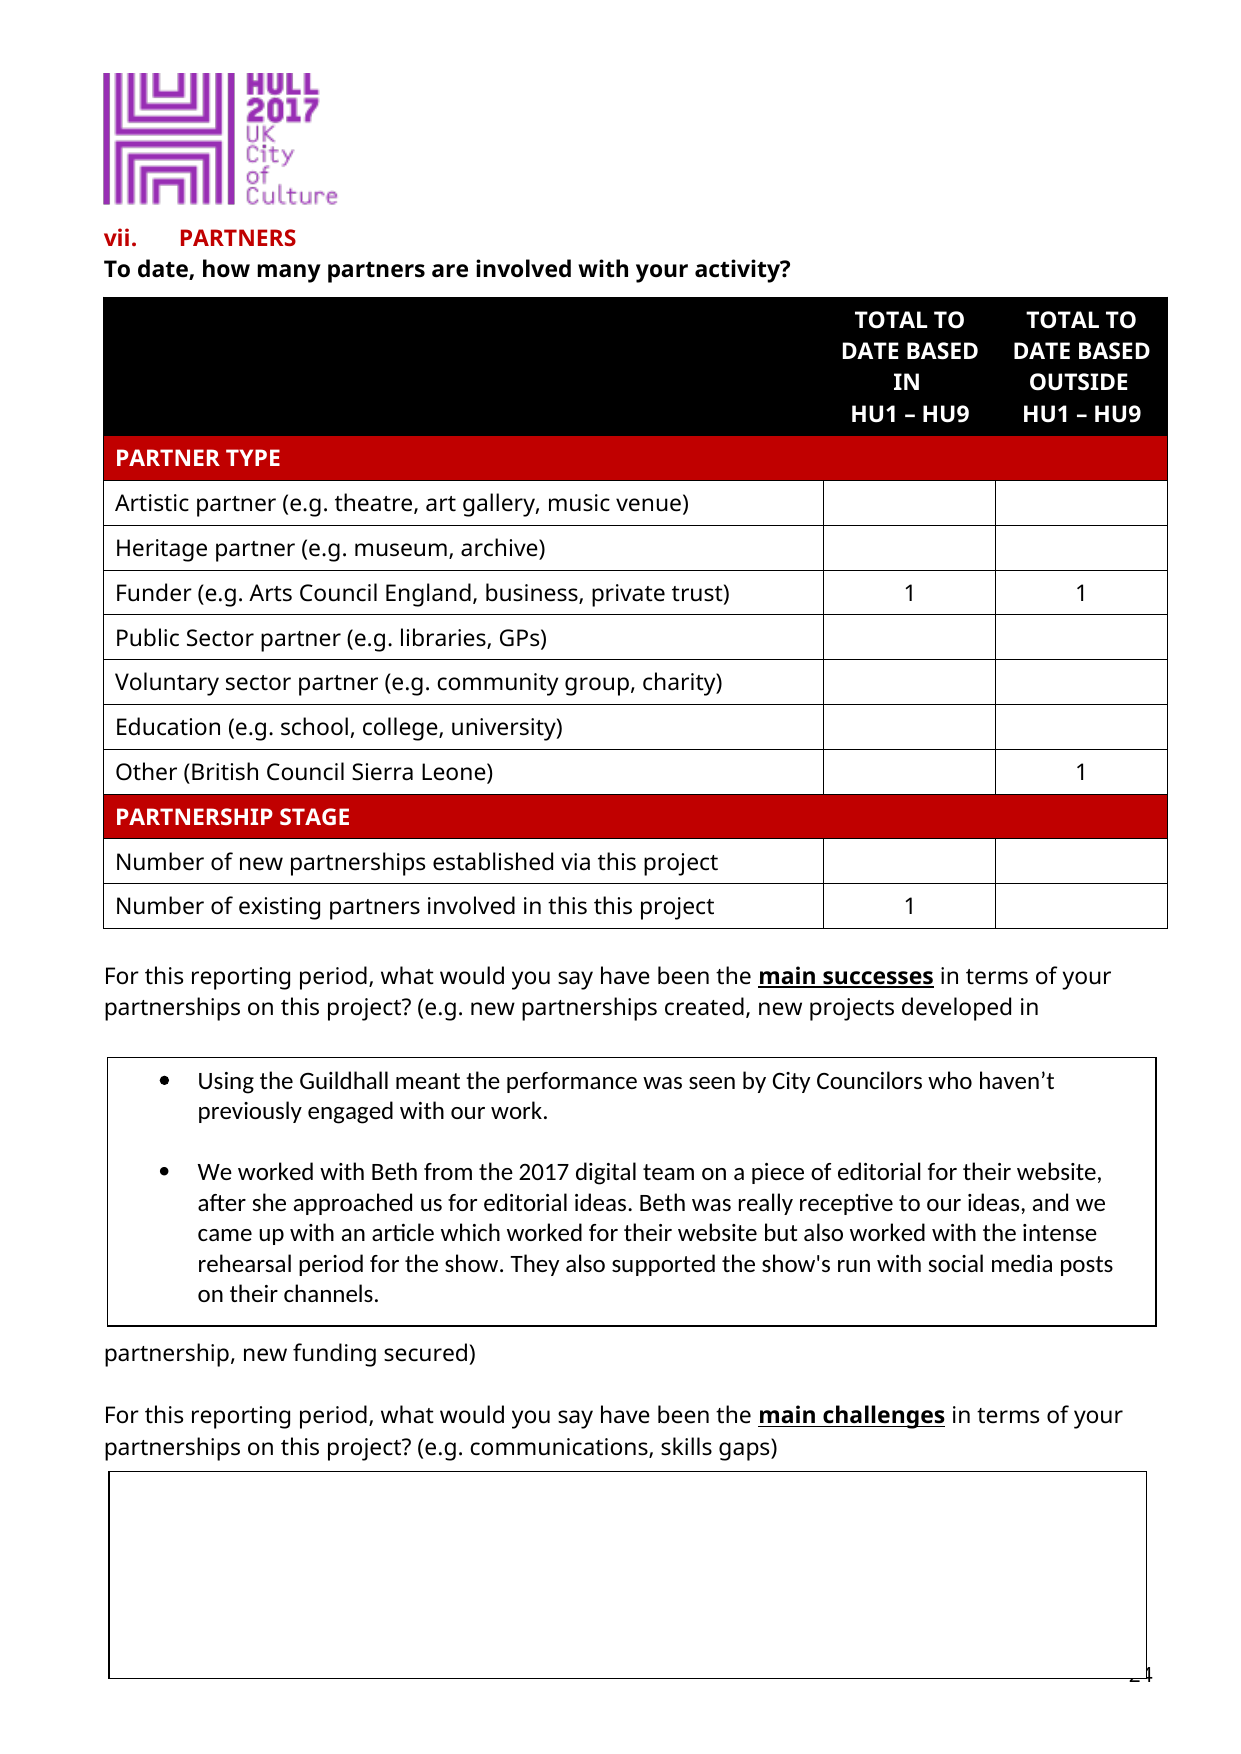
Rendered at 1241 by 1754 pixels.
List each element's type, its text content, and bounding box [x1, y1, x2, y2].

table_cell 1 [996, 571, 1167, 614]
table_cell [996, 884, 1167, 928]
table_cell [996, 615, 1167, 659]
table_cell [824, 526, 995, 569]
table_cell [824, 705, 995, 749]
table_cell Number of existing partners involved in this this project [104, 884, 823, 928]
table_cell [824, 750, 995, 793]
table_header TOTAL TO DATE BASED IN HU1 – HU9 [824, 298, 995, 435]
table_cell Heritage partner (e.g. museum, archive) [104, 526, 823, 569]
table_cell 1 [824, 884, 995, 928]
table_cell [824, 660, 995, 704]
text For this reporting period, what would you say have been the main challenges in terms of your partnerships on this project? (e.g. communications, skills gaps) [103, 1399, 1152, 1462]
table_cell Education (e.g. school, college, university) [104, 705, 823, 749]
table_header [104, 298, 823, 435]
table_cell PARTNERSHIP STAGE [104, 795, 1167, 838]
table_cell 1 [996, 750, 1167, 793]
list PARTNERS [103, 222, 1152, 253]
table_cell [824, 481, 995, 525]
text To date, how many partners are involved with your activity? [103, 253, 1152, 284]
table_cell Funder (e.g. Arts Council England, business, private trust) [104, 571, 823, 614]
table_header TOTAL TO DATE BASED OUTSIDE HU1 – HU9 [996, 298, 1167, 435]
table_cell 1 [824, 571, 995, 614]
table_cell [824, 615, 995, 659]
list For this reporting period, what would you say have been the main successes in terms of your partnerships on this project? (e.g. new partnerships created, new projects developed in partnership, new funding secured) [103, 960, 1152, 1368]
table_cell Other (British Council Sierra Leone) [104, 750, 823, 793]
table_cell Artistic partner (e.g. theatre, art gallery, music venue) [104, 481, 823, 525]
table_cell [996, 660, 1167, 704]
table_cell [996, 839, 1167, 883]
table_cell [996, 705, 1167, 749]
table_cell [996, 481, 1167, 525]
table_cell PARTNER TYPE [104, 436, 1167, 480]
table_cell Number of new partnerships established via this project [104, 839, 823, 883]
table_cell Public Sector partner (e.g. libraries, GPs) [104, 615, 823, 659]
table_cell [996, 526, 1167, 569]
table_cell [824, 839, 995, 883]
table_cell Voluntary sector partner (e.g. community group, charity) [104, 660, 823, 704]
